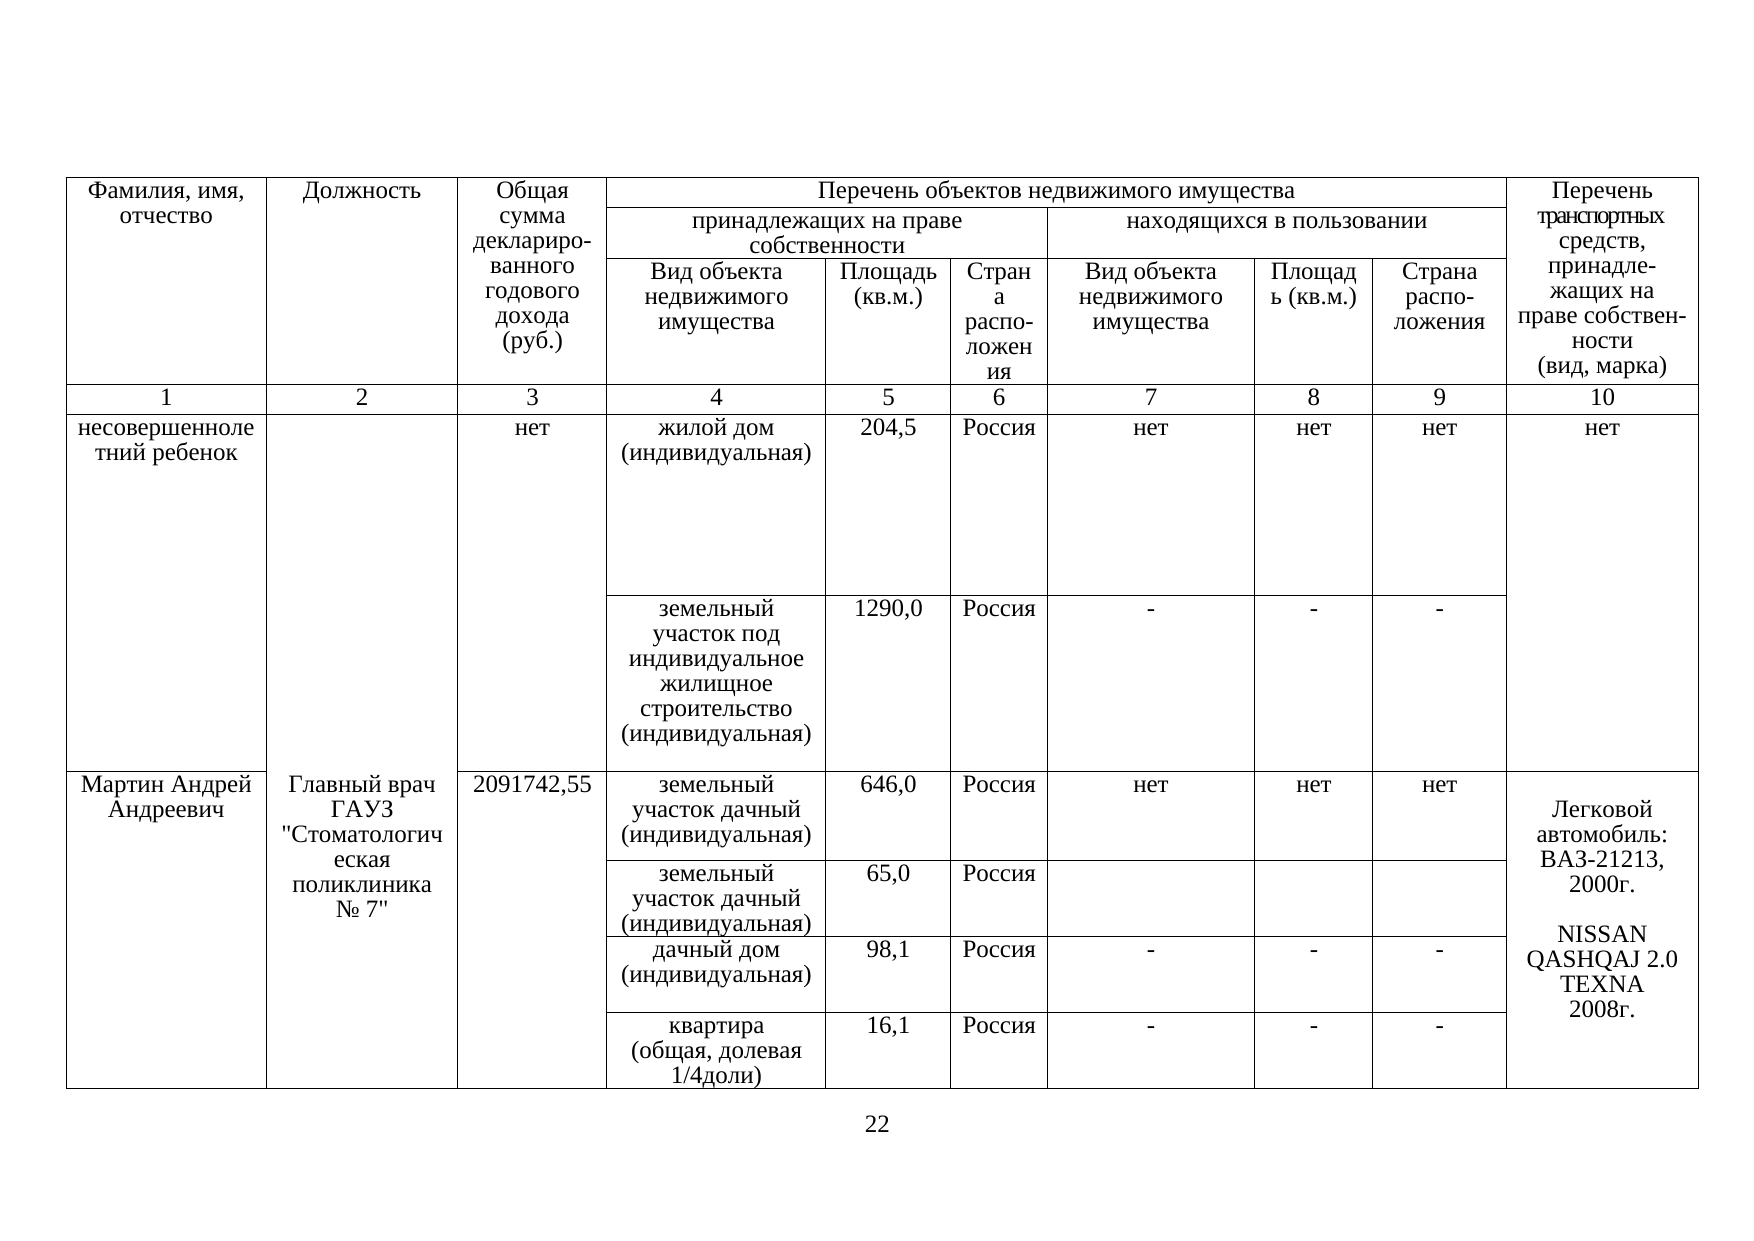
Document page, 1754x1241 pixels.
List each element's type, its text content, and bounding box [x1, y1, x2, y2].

table_cell 204,5 [826, 415, 950, 595]
table_cell Вид объекта недвижимого имущества [607, 259, 825, 384]
table_cell Россия [951, 415, 1047, 595]
table_cell 2 [267, 385, 457, 414]
table_cell принадлежащих на праве собственности [607, 208, 1047, 258]
table_cell Россия [951, 861, 1047, 936]
table_cell - [1255, 937, 1372, 1012]
table_header Перечень объектов недвижимого имущества [607, 178, 1506, 207]
table_cell [1255, 861, 1372, 936]
table_cell несовершеннолетний ребенок [67, 415, 266, 771]
table_cell жилой дом (индивидуальная) [607, 415, 825, 595]
table_cell Площадь (кв.м.) [1255, 259, 1372, 384]
table_cell Россия [951, 772, 1047, 860]
table_cell Легковой автомобиль: ВАЗ-21213, 2000г. NISSAN QASHQAJ 2.0 TEXNA 2008г. [1507, 772, 1698, 1088]
table_cell нет [1373, 772, 1506, 860]
table_cell земельный участок дачный (индивидуальная) [607, 861, 825, 936]
table_cell нет [458, 415, 606, 771]
table_cell 2091742,55 [458, 772, 606, 1088]
table_cell 8 [1255, 385, 1372, 414]
table_header Должность [267, 178, 457, 384]
table_cell 10 [1507, 385, 1698, 414]
table_cell Россия [951, 937, 1047, 1012]
table_cell нет [1507, 415, 1698, 771]
table_cell - [1048, 596, 1254, 771]
table_cell земельный участок дачный (индивидуальная) [607, 772, 825, 860]
table_cell Страна распо-ложения [951, 259, 1047, 384]
table_cell квартира (общая, долевая 1/4доли) [607, 1013, 825, 1088]
table_cell находящихся в пользовании [1048, 208, 1506, 258]
table_cell - [1048, 1013, 1254, 1088]
table_cell Вид объекта недвижимого имущества [1048, 259, 1254, 384]
table_cell 5 [826, 385, 950, 414]
table_cell 6 [951, 385, 1047, 414]
table_cell нет [1255, 415, 1372, 595]
table_cell 1 [67, 385, 266, 414]
table_cell - [1255, 1013, 1372, 1088]
table_cell Страна распо-ложения [1373, 259, 1506, 384]
table_cell 9 [1373, 385, 1506, 414]
table_header Перечень транспортных средств, принадле-жащих на праве собствен-ности (вид, марка) [1507, 178, 1698, 384]
table_cell - [1048, 937, 1254, 1012]
table_cell Россия [951, 1013, 1047, 1088]
table_cell Россия [951, 596, 1047, 771]
table_cell 98,1 [826, 937, 950, 1012]
table_cell дачный дом (индивидуальная) [607, 937, 825, 1012]
table_cell 16,1 [826, 1013, 950, 1088]
table_cell - [1255, 596, 1372, 771]
table_cell 646,0 [826, 772, 950, 860]
table_cell [1048, 861, 1254, 936]
table_cell 1290,0 [826, 596, 950, 771]
table_cell Мартин Андрей Андреевич [67, 772, 266, 1088]
table_header Общая сумма деклариро-ванного годового дохода (руб.) [458, 178, 606, 384]
table_cell Площадь (кв.м.) [826, 259, 950, 384]
table_cell 65,0 [826, 861, 950, 936]
table_cell 7 [1048, 385, 1254, 414]
table_cell - [1373, 937, 1506, 1012]
table_header Фамилия, имя, отчество [67, 178, 266, 384]
table_cell 4 [607, 385, 825, 414]
table_cell - [1373, 596, 1506, 771]
table_cell нет [1048, 772, 1254, 860]
table_cell нет [1048, 415, 1254, 595]
table_cell нет [1373, 415, 1506, 595]
table_cell нет [1255, 772, 1372, 860]
table_cell земельный участок под индивидуальное жилищное строительство (индивидуальная) [607, 596, 825, 771]
table_cell [1373, 861, 1506, 936]
table_cell 3 [458, 385, 606, 414]
table_cell Главный врач ГАУЗ "Стоматологическая поликлиника № 7" [267, 771, 457, 1088]
table_cell - [1373, 1013, 1506, 1088]
